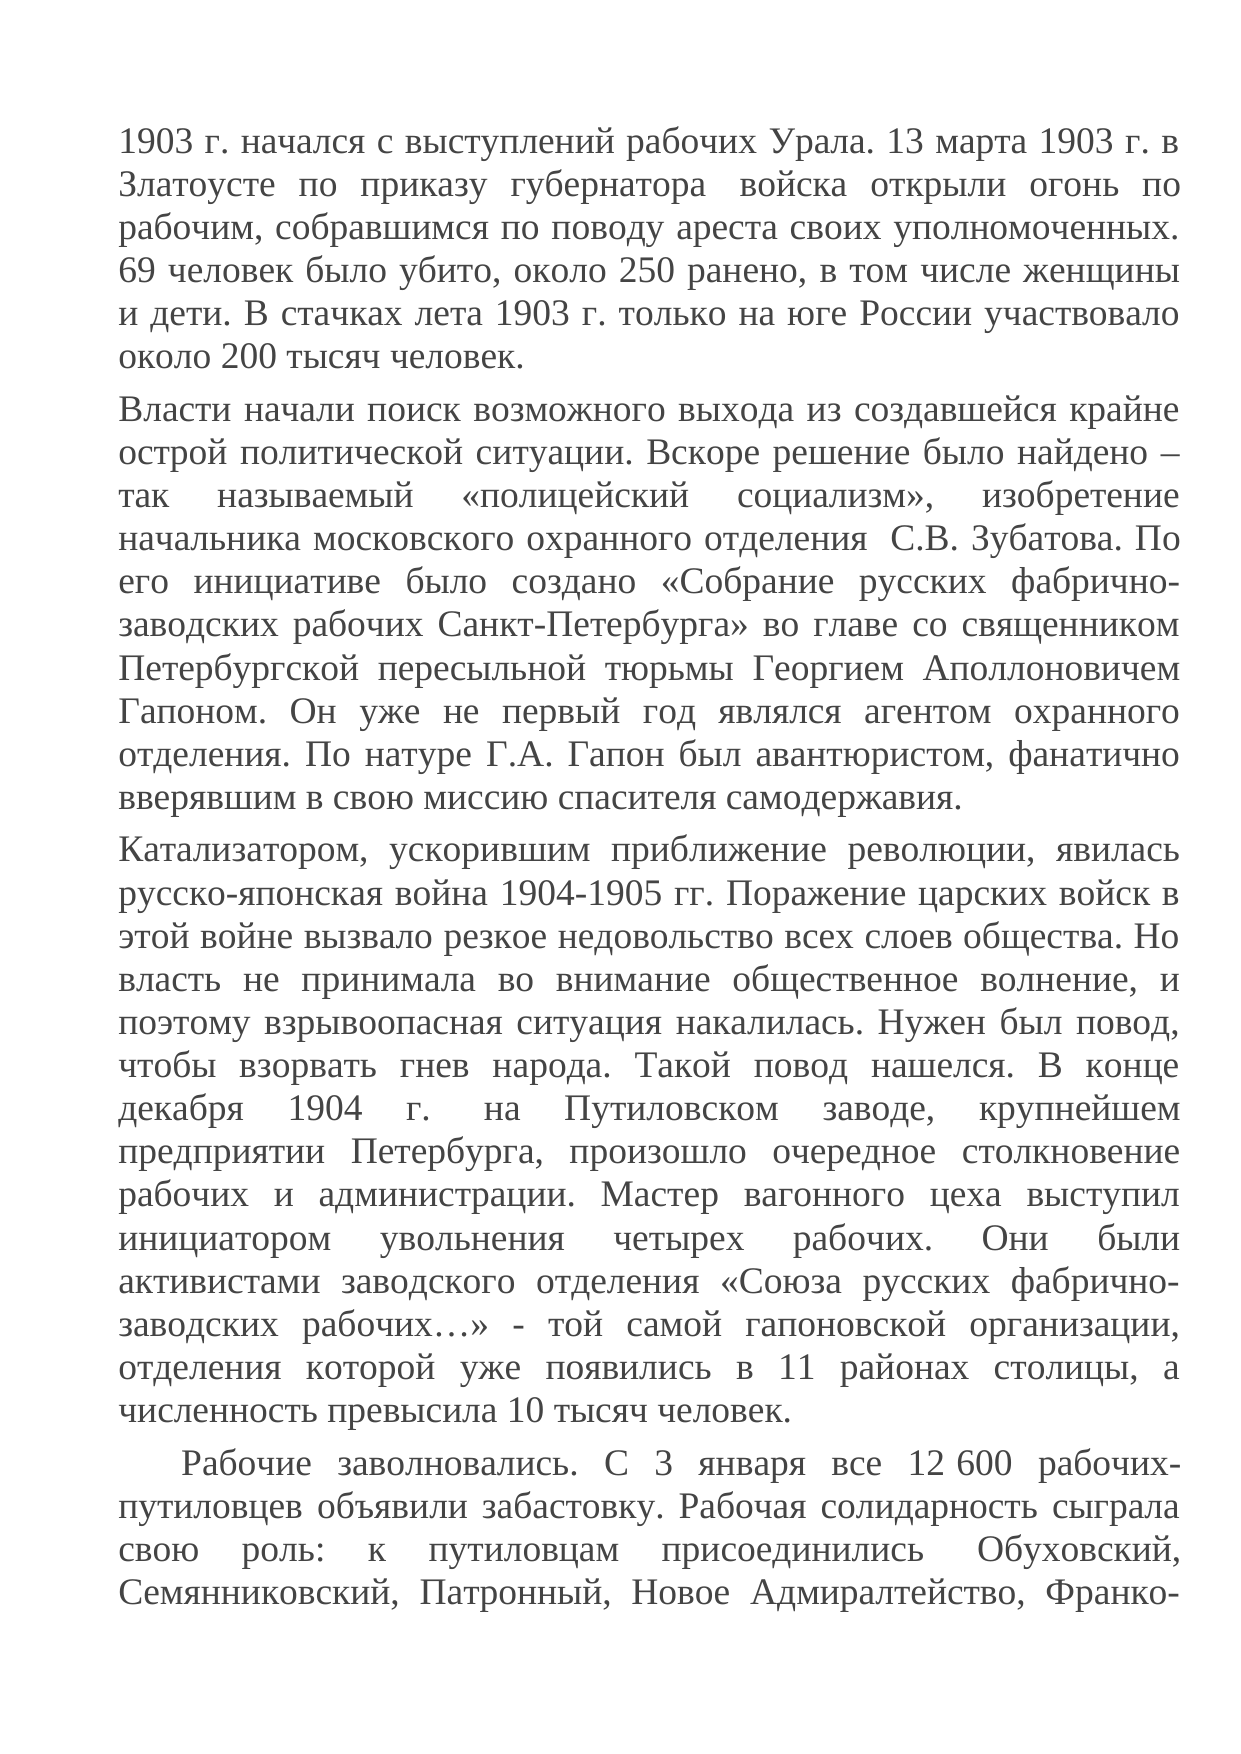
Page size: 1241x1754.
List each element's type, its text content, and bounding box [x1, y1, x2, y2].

text Власти начали поиск возможного выхода из создавшейся крайне острой политической ситуации. Вскоре решение было найдено – так называемый «полицейский социализм», изобретение начальника московского охранного отделения С.В. Зубатова. По его инициативе было создано «Собрание русских фабрично-заводских рабочих Санкт-Петербурга» во главе со священником Петербургской пересыльной тюрьмы Георгием Аполлоновичем Гапоном. Он уже не первый год являлся агентом охранного отделения. По натуре Г.А. Гапон был авантюристом, фанатично вверявшим в свою миссию спасителя самодержавия. [118, 386, 1181, 817]
text Катализатором, ускорившим приближение революции, явилась русско-японская война 1904-1905 гг. Поражение царских войск в этой войне вызвало резкое недовольство всех слоев общества. Но власть не принимала во внимание общественное волнение, и поэтому взрывоопасная ситуация накалилась. Нужен был повод, чтобы взорвать гнев народа. Такой повод нашелся. В конце декабря 1904 г. на Путиловском заводе, крупнейшем предприятии Петербурга, произошло очередное столкновение рабочих и администрации. Мастер вагонного цеха выступил инициатором увольнения четырех рабочих. Они были активистами заводского отделения «Союза русских фабрично-заводских рабочих…» - той самой гапоновской организации, отделения которой уже появились в 11 районах столицы, а численность превысила 10 тысяч человек. [118, 827, 1181, 1431]
text 1903 г. начался с выступлений рабочих Урала. 13 марта 1903 г. в Златоусте по приказу губернатора войска открыли огонь по рабочим, собравшимся по поводу ареста своих уполномоченных. 69 человек было убито, около 250 ранено, в том числе женщины и дети. В стачках лета 1903 г. только на юге России участвовало около 200 тысяч человек. [118, 118, 1181, 377]
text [118, 1440, 1181, 1612]
